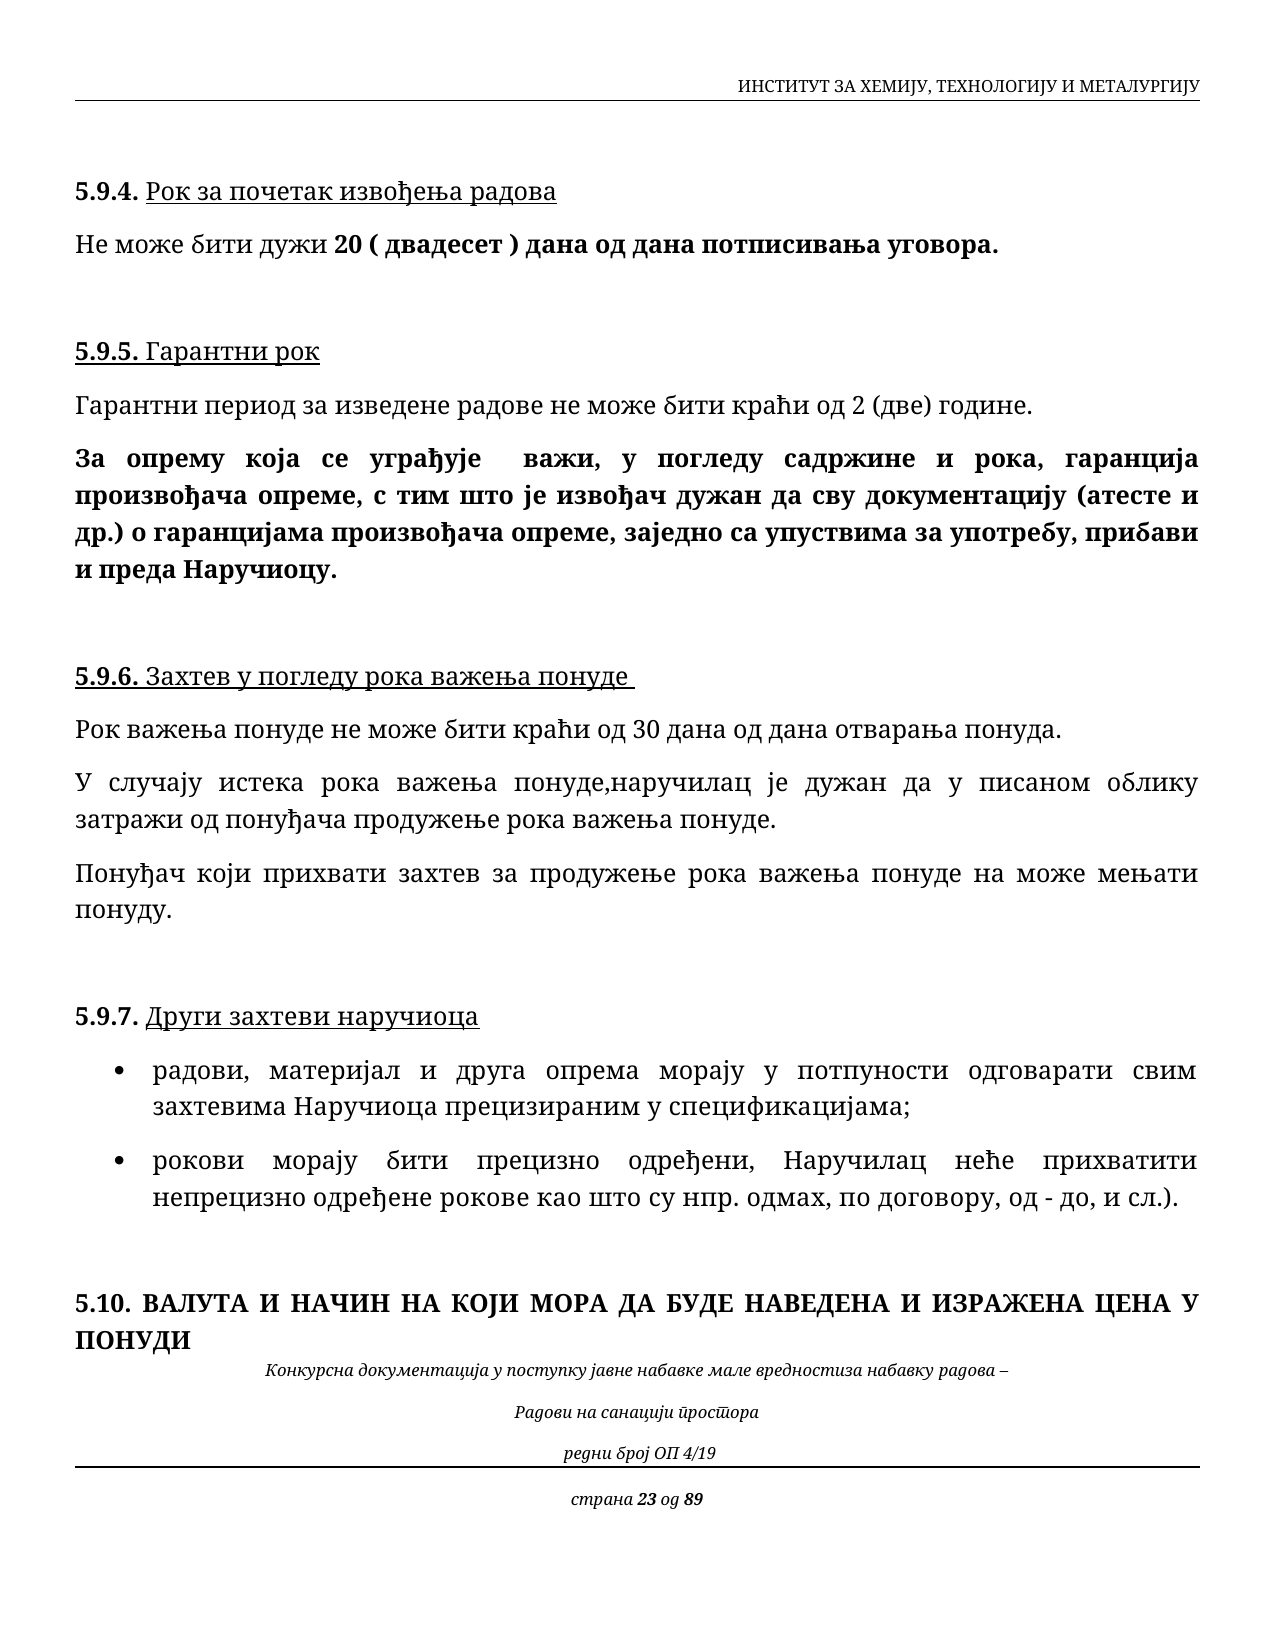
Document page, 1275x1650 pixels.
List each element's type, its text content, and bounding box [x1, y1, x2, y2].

text Гарантни период за изведене радове не може бити краћи од 2 (две) године. [75, 387, 1200, 422]
text У случају истека рока важења понуде,наручилац је дужан да у писаном облику затражи од понуђача продужење рока важења понуде. [75, 765, 1200, 836]
text Понуђач који прихвати захтев за продужење рока важења понуде на може мењати понуду. [75, 855, 1200, 926]
text Не може бити дужи 20 ( двадесет ) дана од дана потписивања уговора. [75, 227, 1200, 261]
text 5.9.4. Рок за почетак извођења радова [75, 174, 1200, 208]
text За опрему која се уграђује важи, у погледу садржине и рока, гаранција произвођача опреме, с тим што је извођач дужан да сву документацију (атесте и др.) о гаранцијама произвођача опреме, заједно са упуствима за употребу, прибави и преда Наручиоцу. [75, 441, 1200, 585]
text 5.10. ВАЛУТА И НАЧИН НА КОЈИ МОРА ДА БУДЕ НАВЕДЕНА И ИЗРАЖЕНА ЦЕНА У ПОНУДИ [75, 1286, 1200, 1357]
text Рок важења понуде не може бити краћи од 30 дана од дана отварања понуда. [75, 712, 1200, 746]
text 5.9.6. Захтев у погледу рока важења понуде [75, 658, 1193, 692]
list радови, материјал и друга опрема морају у потпуности одговарати свим захтевима Наручиоца прецизираним у спецификацијама; [115, 1052, 1198, 1123]
list рокови морају бити прецизно одређени, Наручилац неће прихватити непрецизно одређене рокове као што су нпр. одмах, по договору, од - до, и сл.). [115, 1142, 1198, 1213]
text 5.9.7. Други захтеви наручиоца [75, 999, 1200, 1033]
text 5.9.5. Гарантни рок [75, 334, 1200, 368]
